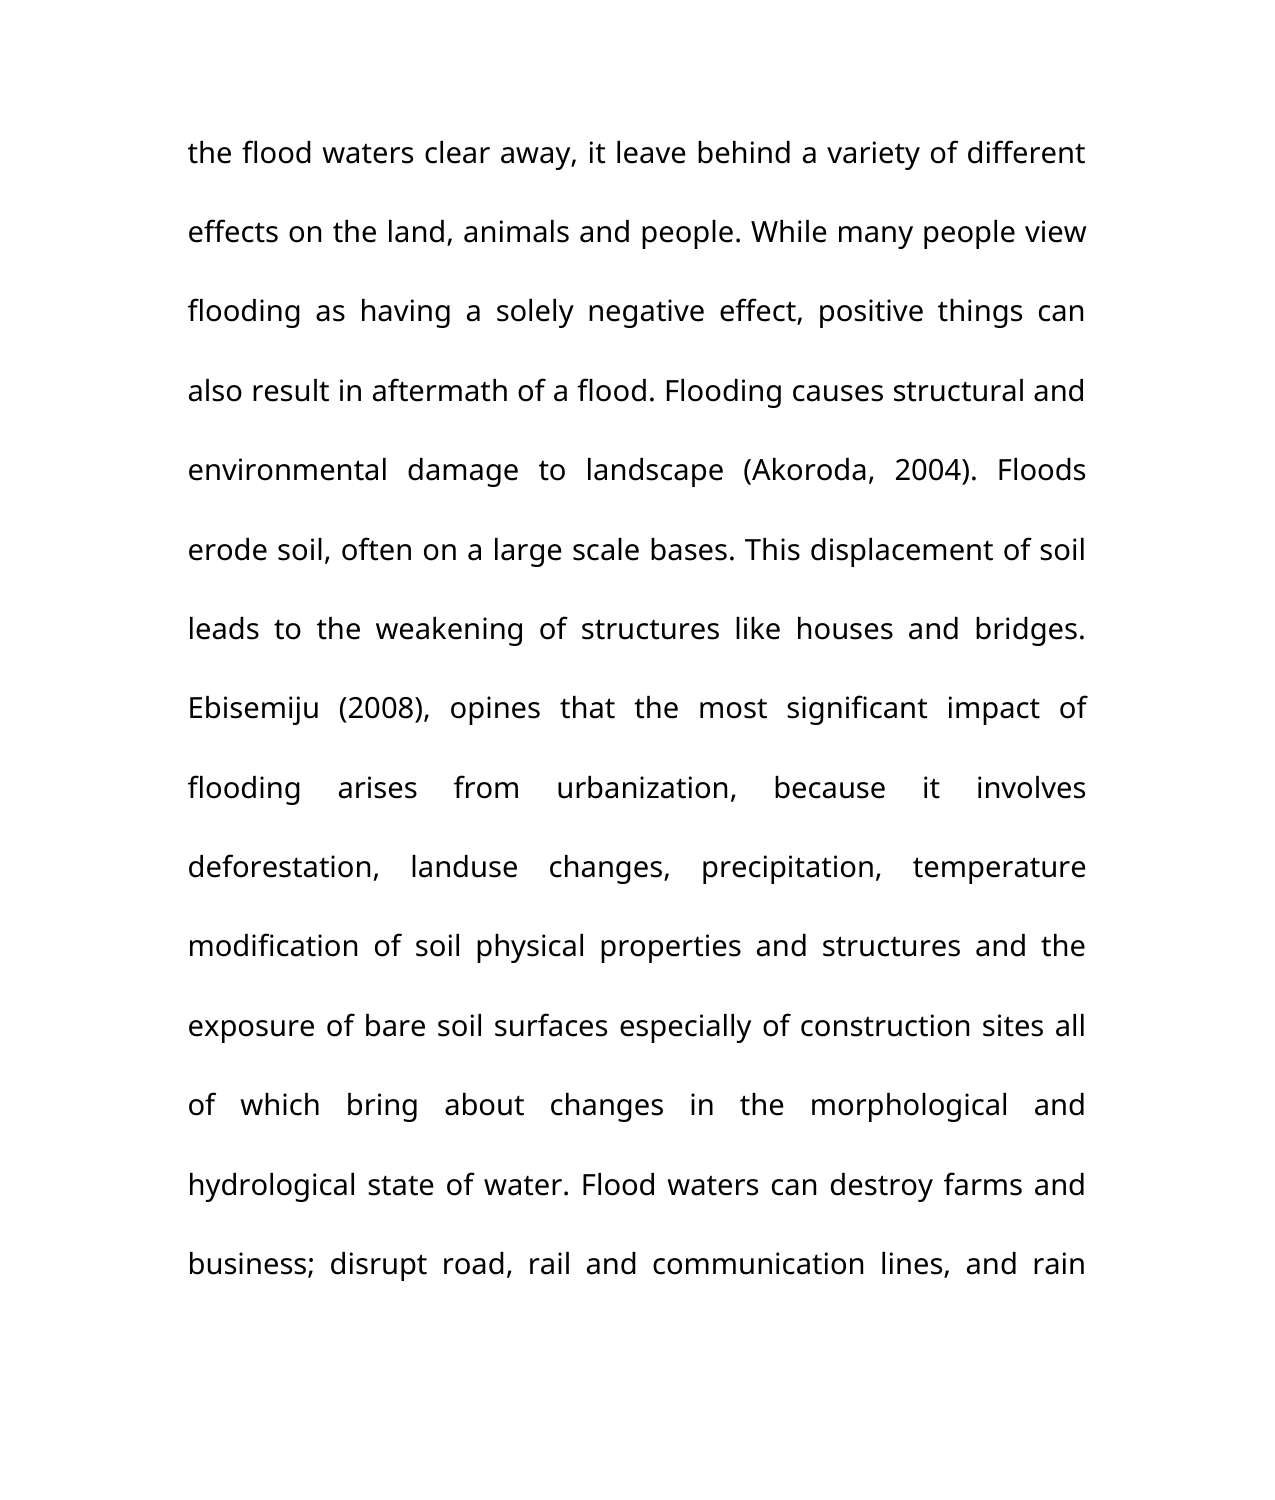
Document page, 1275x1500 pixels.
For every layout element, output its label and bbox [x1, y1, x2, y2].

text [187, 132, 1087, 1283]
